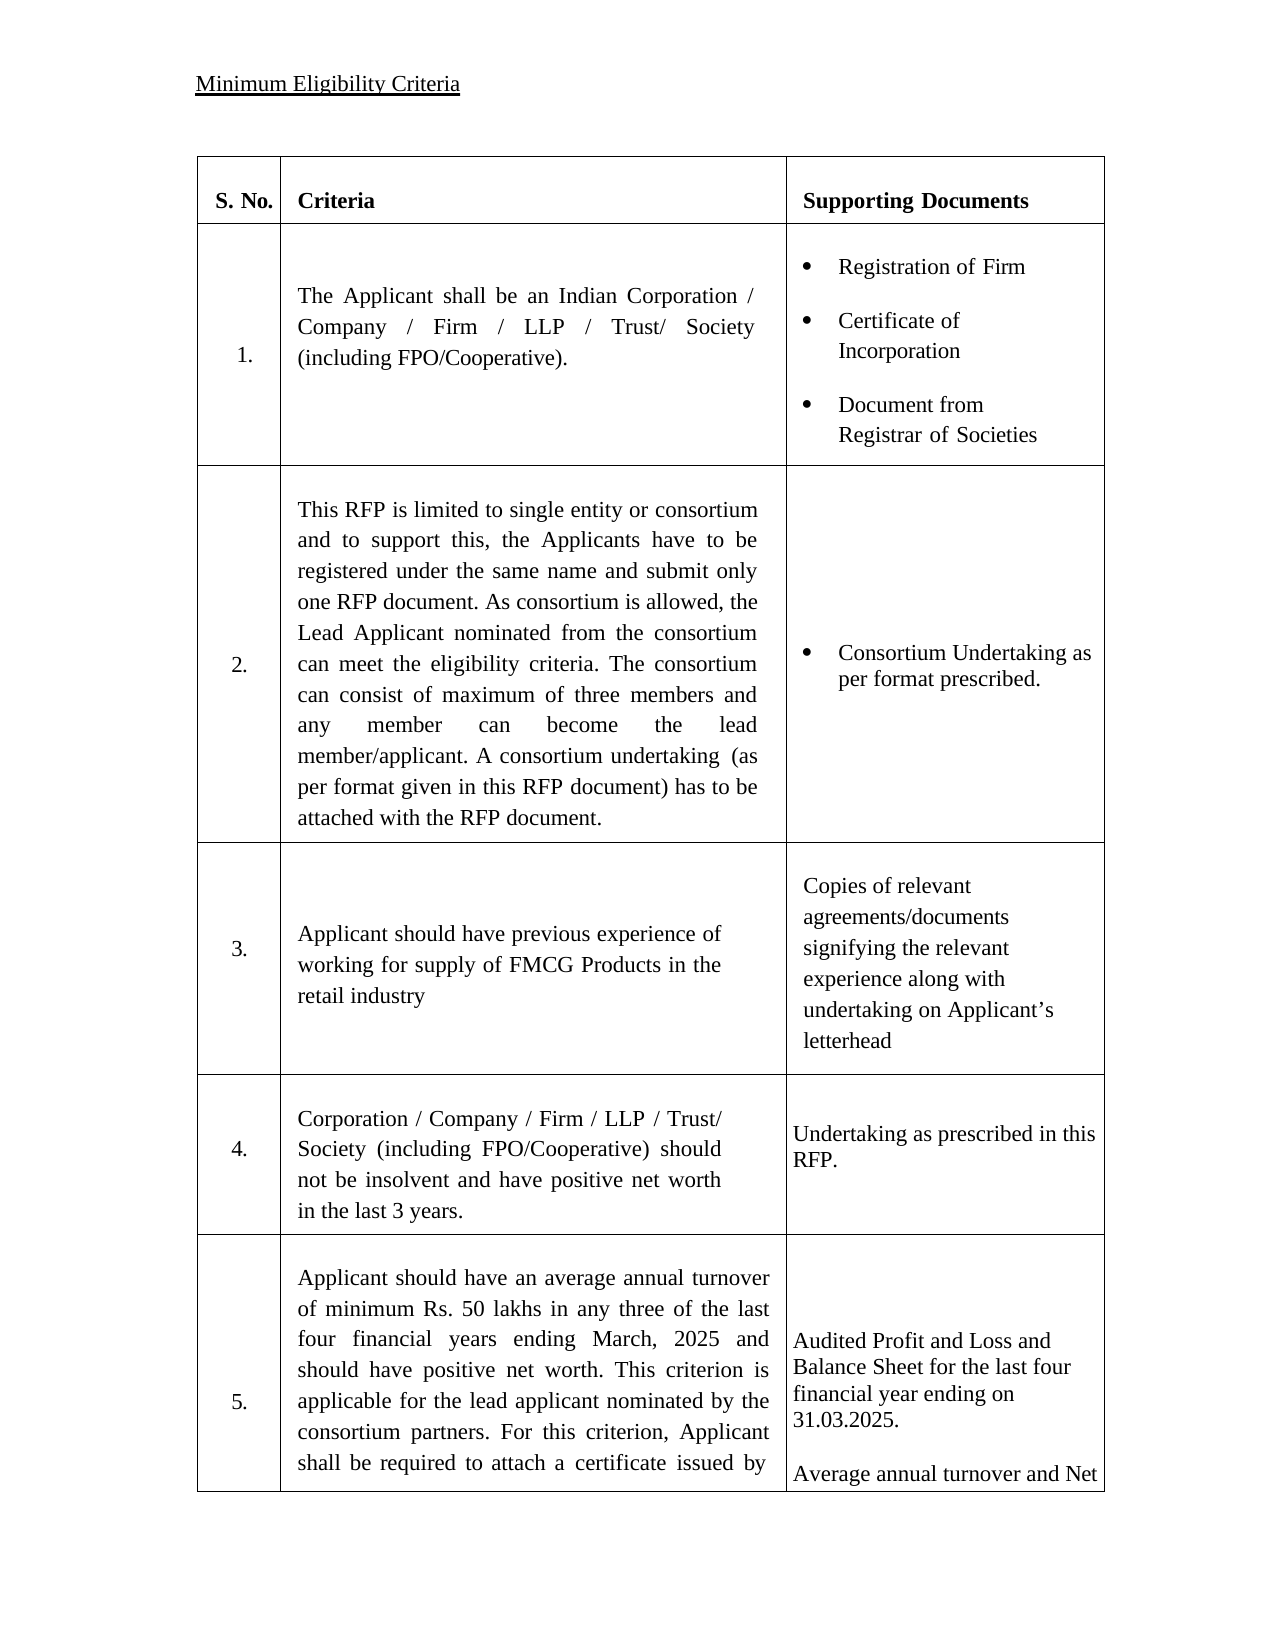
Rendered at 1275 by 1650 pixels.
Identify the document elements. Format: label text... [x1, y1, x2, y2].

table_cell The Applicant shall be an Indian Corporation / Company / Firm / LLP / Trust/ Society (including FPO/Cooperative). [281, 224, 786, 465]
table_cell 4. [198, 1075, 280, 1234]
table_cell Consortium Undertaking as per format prescribed. [787, 466, 1104, 842]
table_header Criteria [281, 157, 786, 222]
table_header Supporting Documents [787, 157, 1104, 222]
table_cell Registration of Firm Certificate of Incorporation Document from Registrar of Societies [787, 224, 1104, 465]
table_cell 1. [198, 224, 280, 465]
table_cell Corporation / Company / Firm / LLP / Trust/ Society (including FPO/Cooperative) should not be insolvent and have positive net worth in the last 3 years. [281, 1075, 786, 1234]
table_cell Applicant should have previous experience of working for supply of FMCG Products in the retail industry [281, 843, 786, 1074]
table_cell Applicant should have an average annual turnover of minimum Rs. 50 lakhs in any three of the last four financial years ending March, 2025 and should have positive net worth. This criterion is applicable for the lead applicant nominated by the consortium partners. For this criterion, Applicant shall be required to attach a certificate issued by [281, 1235, 786, 1491]
table_cell This RFP is limited to single entity or consortium and to support this, the Applicants have to be registered under the same name and submit only one RFP document. As consortium is allowed, the Lead Applicant nominated from the consortium can meet the eligibility criteria. The consortium can consist of maximum of three members and any member can become the lead member/applicant. A consortium undertaking (as per format given in this RFP document) has to be attached with the RFP document. [281, 466, 786, 842]
table_cell Audited Profit and Loss and Balance Sheet for the last four financial year ending on 31.03.2025. Average annual turnover and Net [787, 1235, 1104, 1491]
table_header S. No. [198, 157, 280, 222]
table_cell 3. [198, 843, 280, 1074]
table_cell 5. [198, 1235, 280, 1491]
table_cell Copies of relevant agreements/documents signifying the relevant experience along with undertaking on Applicant’s letterhead [787, 843, 1104, 1074]
table_cell Undertaking as prescribed in this RFP. [787, 1075, 1104, 1234]
text Minimum Eligibility Criteria [75, 71, 1237, 97]
table_cell 2. [198, 466, 280, 842]
